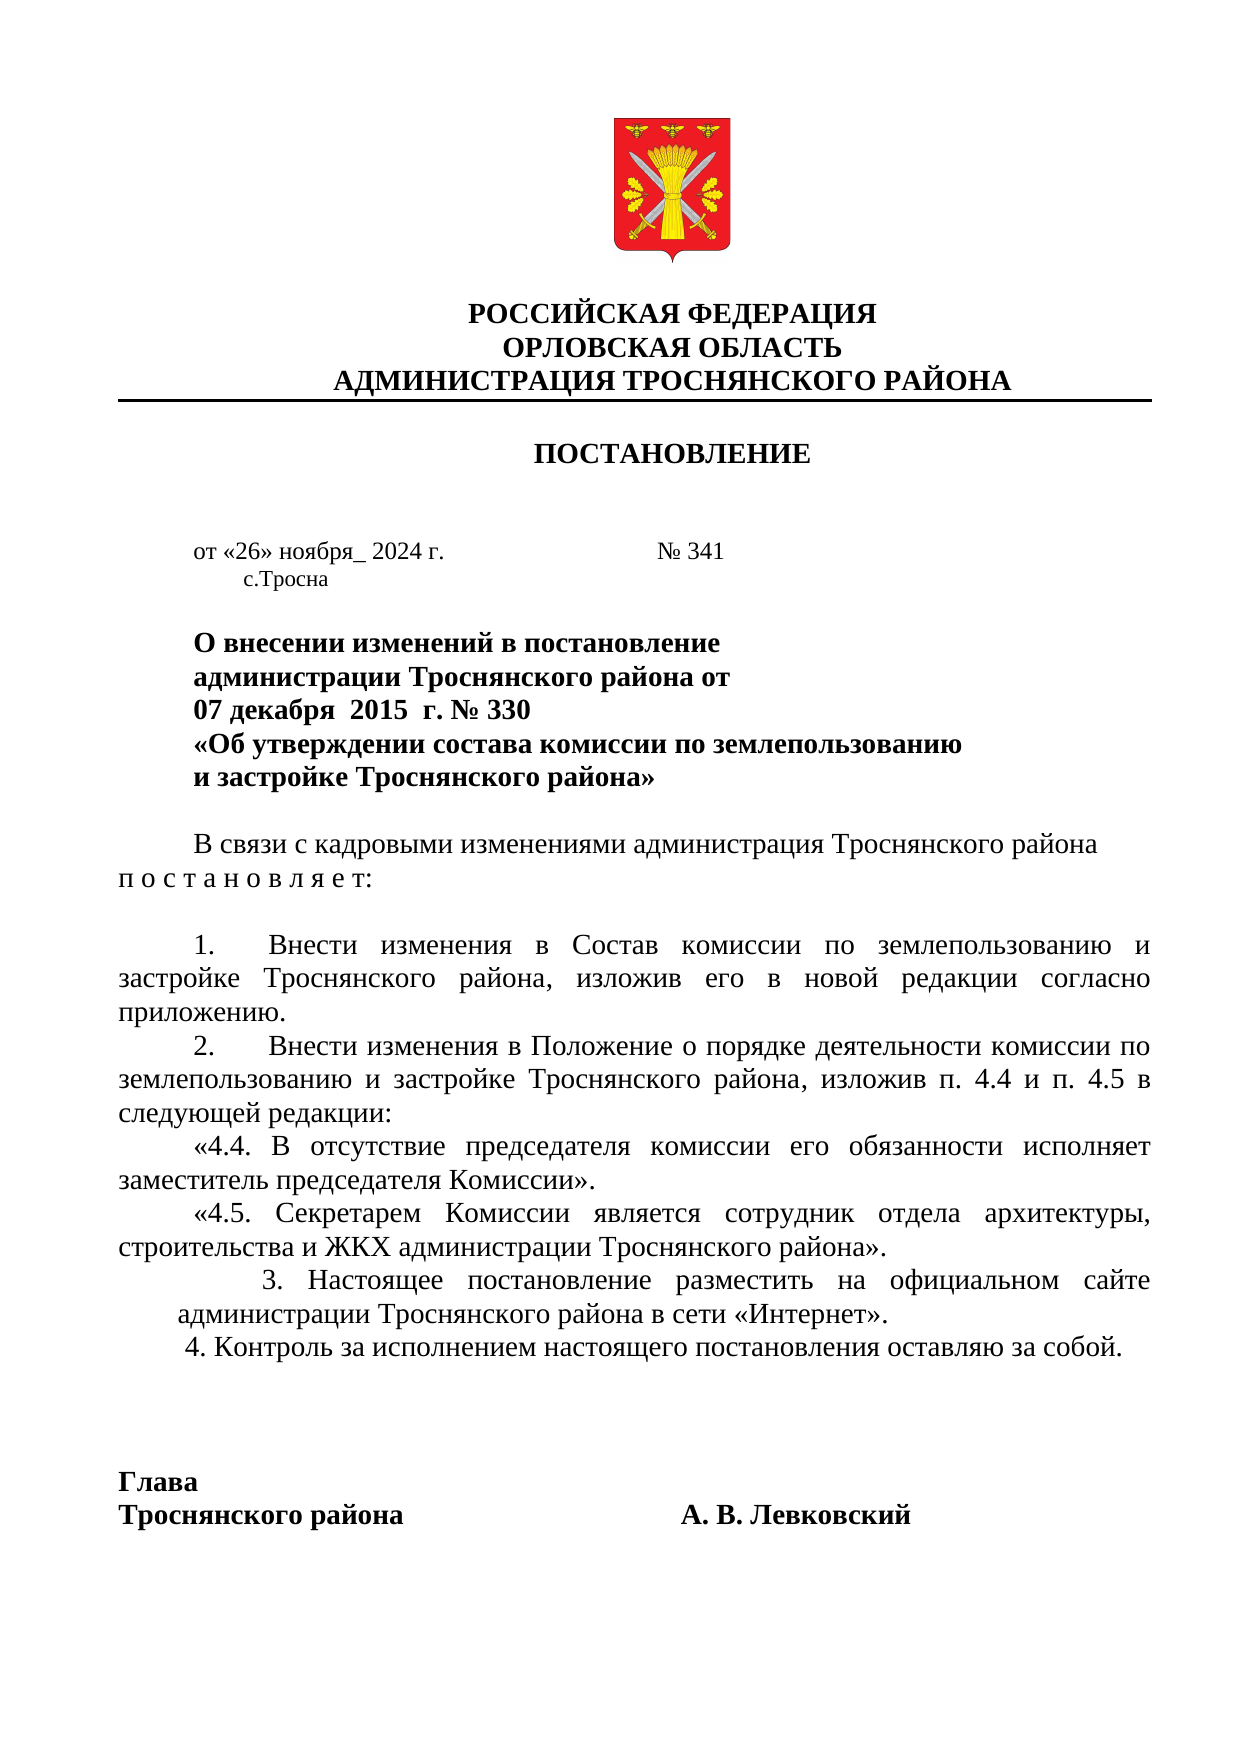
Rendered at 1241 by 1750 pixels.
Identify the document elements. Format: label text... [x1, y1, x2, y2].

text ОРЛОВСКАЯ ОБЛАСТЬ [118, 330, 1152, 363]
text 07 декабря 2015 г. № 330 [118, 692, 1152, 726]
text Глава [118, 1464, 1152, 1497]
text «4.5. Секретарем Комиссии является сотрудник отдела архитектуры, строительства и ЖКХ администрации Троснянского района». [118, 1195, 1152, 1262]
text ПОСТАНОВЛЕНИЕ [118, 436, 1152, 469]
text от «26» ноября_ 2024 г. № 341 [118, 536, 1152, 565]
text «Об утверждении состава комиссии по землепользованию [118, 726, 1152, 759]
text 3. Настоящее постановление разместить на официальном сайте администрации Троснянского района в сети «Интернет». [118, 1262, 1152, 1329]
text 4. Контроль за исполнением настоящего постановления оставляю за собой. [177, 1329, 1152, 1363]
text РОССИЙСКАЯ ФЕДЕРАЦИЯ [118, 296, 1152, 330]
picture [614, 118, 731, 263]
list Внести изменения в Положение о порядке деятельности комиссии по землепользованию и застройке Троснянского района, изложив п. 4.4 и п. 4.5 в следующей редакции: [118, 1028, 1152, 1128]
text В связи с кадровыми изменениями администрация Троснянского района [177, 826, 1152, 860]
text О внесении изменений в постановление [118, 625, 1152, 659]
text с.Тросна [118, 565, 1152, 592]
text п о с т а н о в л я е т: [118, 860, 1152, 893]
text «4.4. В отсутствие председателя комиссии его обязанности исполняет заместитель председателя Комиссии». [118, 1128, 1152, 1195]
text Троснянского района А. В. Левковский [118, 1497, 1152, 1531]
text администрации Троснянского района от [118, 659, 1152, 692]
text и застройке Троснянского района» [118, 759, 1152, 793]
text АДМИНИСТРАЦИЯ ТРОСНЯНСКОГО РАЙОНА [118, 363, 1152, 399]
list Внести изменения в Состав комиссии по землепользованию и застройке Троснянского района, изложив его в новой редакции согласно приложению. [118, 927, 1152, 1028]
